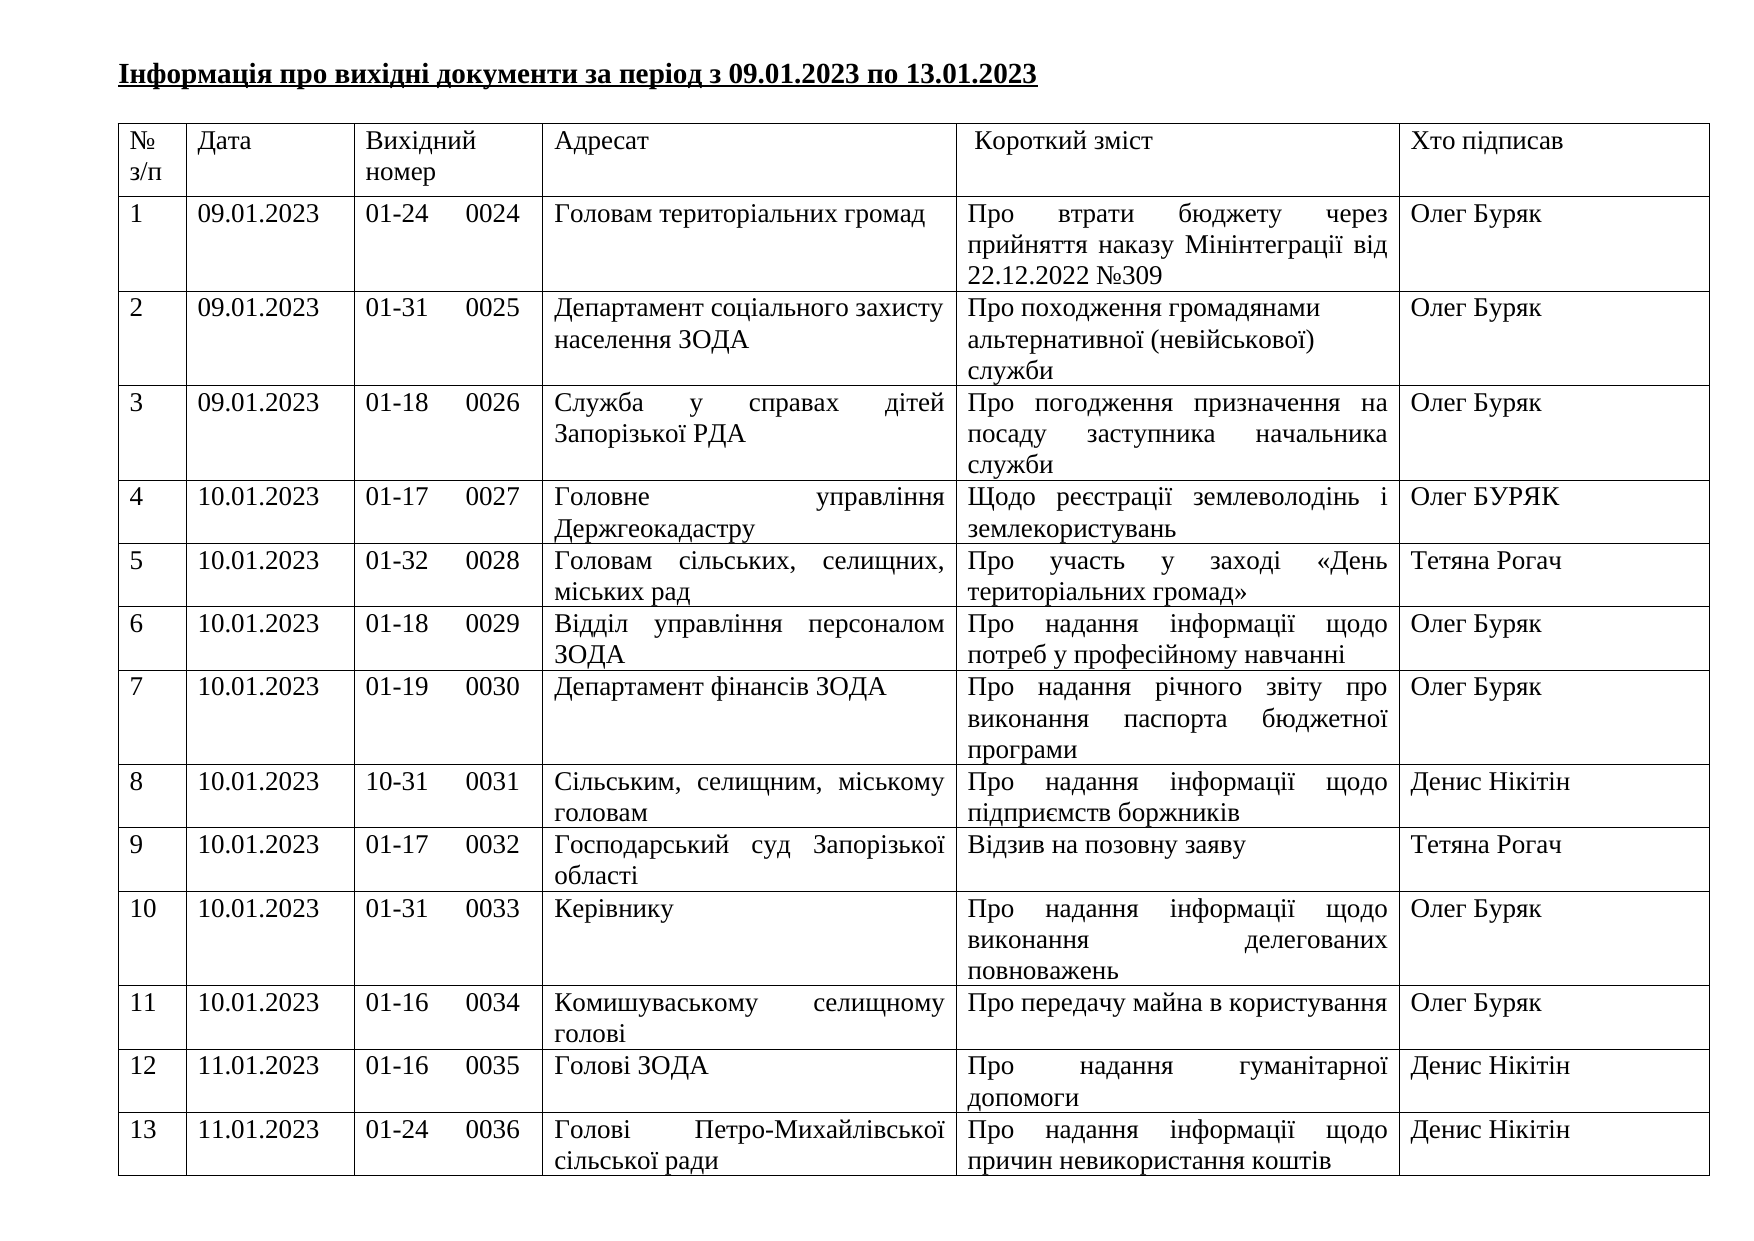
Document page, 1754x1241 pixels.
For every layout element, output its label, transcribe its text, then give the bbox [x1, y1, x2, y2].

table_cell Денис Нікітін [1400, 1113, 1709, 1175]
table_cell Комишуваському селищному голові [543, 986, 956, 1048]
table_cell 0026 [454, 386, 542, 479]
table_cell 01-31 [355, 892, 454, 985]
table_cell Про передачу майна в користування [957, 986, 1399, 1048]
table_cell Відділ управління персоналом ЗОДА [543, 607, 956, 669]
table_cell Олег Буряк [1400, 892, 1709, 985]
table_cell Про надання інформації щодо потреб у професійному навчанні [957, 607, 1399, 669]
table_cell 0032 [454, 828, 542, 891]
table_cell Щодо реєстрації землеволодінь і землекористувань [957, 481, 1399, 543]
table_cell 01-32 [355, 544, 454, 606]
table_cell 8 [119, 765, 186, 827]
table_cell Головам територіальних громад [543, 197, 956, 291]
table_cell 0027 [454, 481, 542, 543]
text Інформація про вихідні документи за період з 09.01.2023 по 13.01.2023 [118, 56, 1636, 90]
table_cell Тетяна Рогач [1400, 828, 1709, 891]
table_header Короткий зміст [957, 124, 1399, 196]
table_cell 5 [119, 544, 186, 606]
table_cell 10-31 [355, 765, 454, 827]
table_cell 10 [119, 892, 186, 985]
table_cell Департамент соціального захисту населення ЗОДА [543, 292, 956, 385]
table_cell Про надання річного звіту про виконання паспорта бюджетної програми [957, 671, 1399, 764]
table_cell 01-16 [355, 986, 454, 1048]
table_cell 7 [119, 671, 186, 764]
table_cell 01-18 [355, 607, 454, 669]
table_cell Денис Нікітін [1400, 765, 1709, 827]
table_cell Голові Петро-Михайлівської сільської ради [543, 1113, 956, 1175]
table_cell 10.01.2023 [187, 544, 354, 606]
table_cell 6 [119, 607, 186, 669]
table_cell Про погодження призначення на посаду заступника начальника служби [957, 386, 1399, 479]
table_cell Про походження громадянами альтернативної (невійськової) служби [957, 292, 1399, 385]
table_cell Відзив на позовну заяву [957, 828, 1399, 891]
table_cell Про втрати бюджету через прийняття наказу Мінінтеграції від 22.12.2022 №309 [957, 197, 1399, 291]
table_cell Керівнику [543, 892, 956, 985]
table_cell 10.01.2023 [187, 671, 354, 764]
table_cell 01-24 [355, 197, 454, 291]
table_cell 11.01.2023 [187, 1113, 354, 1175]
table_header Вихідний номер [355, 124, 542, 196]
table_header Адресат [543, 124, 956, 196]
table_cell 2 [119, 292, 186, 385]
table_cell 01-18 [355, 386, 454, 479]
table_cell 10.01.2023 [187, 765, 354, 827]
table_cell 0029 [454, 607, 542, 669]
table_cell 0033 [454, 892, 542, 985]
table_cell Головам сільських, селищних, міських рад [543, 544, 956, 606]
table_cell Олег Буряк [1400, 386, 1709, 479]
table_cell 10.01.2023 [187, 892, 354, 985]
table_cell 10.01.2023 [187, 607, 354, 669]
table_cell 1 [119, 197, 186, 291]
table_cell Олег Буряк [1400, 986, 1709, 1048]
table_cell Головне управління Держгеокадастру [543, 481, 956, 543]
table_cell Олег БУРЯК [1400, 481, 1709, 543]
table_cell Сільським, селищним, міському головам [543, 765, 956, 827]
table_cell 0031 [454, 765, 542, 827]
table_cell Денис Нікітін [1400, 1050, 1709, 1112]
table_cell 11 [119, 986, 186, 1048]
table_cell 0025 [454, 292, 542, 385]
table_cell 10.01.2023 [187, 828, 354, 891]
table_cell 13 [119, 1113, 186, 1175]
table_cell Про надання інформації щодо підприємств боржників [957, 765, 1399, 827]
table_cell 01-17 [355, 481, 454, 543]
table_cell 01-24 [355, 1113, 454, 1175]
table_header Хто підписав [1400, 124, 1709, 196]
table_cell 12 [119, 1050, 186, 1112]
table_cell Олег Буряк [1400, 292, 1709, 385]
table_cell 09.01.2023 [187, 386, 354, 479]
table_cell 01-17 [355, 828, 454, 891]
table_cell 9 [119, 828, 186, 891]
table_cell 11.01.2023 [187, 1050, 354, 1112]
table_cell Олег Буряк [1400, 671, 1709, 764]
table_cell Господарський суд Запорізької області [543, 828, 956, 891]
table_cell 01-16 [355, 1050, 454, 1112]
table_cell 10.01.2023 [187, 986, 354, 1048]
table_cell Олег Буряк [1400, 197, 1709, 291]
table_cell Олег Буряк [1400, 607, 1709, 669]
table_cell 0030 [454, 671, 542, 764]
table_cell 0024 [454, 197, 542, 291]
table_cell 01-19 [355, 671, 454, 764]
table_cell Про надання гуманітарної допомоги [957, 1050, 1399, 1112]
table_cell Про участь у заході «День територіальних громад» [957, 544, 1399, 606]
table_cell Тетяна Рогач [1400, 544, 1709, 606]
table_cell Про надання інформації щодо виконання делегованих повноважень [957, 892, 1399, 985]
table_cell 09.01.2023 [187, 197, 354, 291]
table_cell 3 [119, 386, 186, 479]
table_cell 0034 [454, 986, 542, 1048]
table_cell Департамент фінансів ЗОДА [543, 671, 956, 764]
table_cell 01-31 [355, 292, 454, 385]
table_cell Голові ЗОДА [543, 1050, 956, 1112]
table_header № з/п [119, 124, 186, 196]
table_cell 0036 [454, 1113, 542, 1175]
table_cell 4 [119, 481, 186, 543]
table_cell 0028 [454, 544, 542, 606]
table_header Дата [187, 124, 354, 196]
table_cell 0035 [454, 1050, 542, 1112]
table_cell 09.01.2023 [187, 292, 354, 385]
table_cell 10.01.2023 [187, 481, 354, 543]
table_cell Служба у справах дітей Запорізької РДА [543, 386, 956, 479]
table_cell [957, 1113, 1399, 1175]
